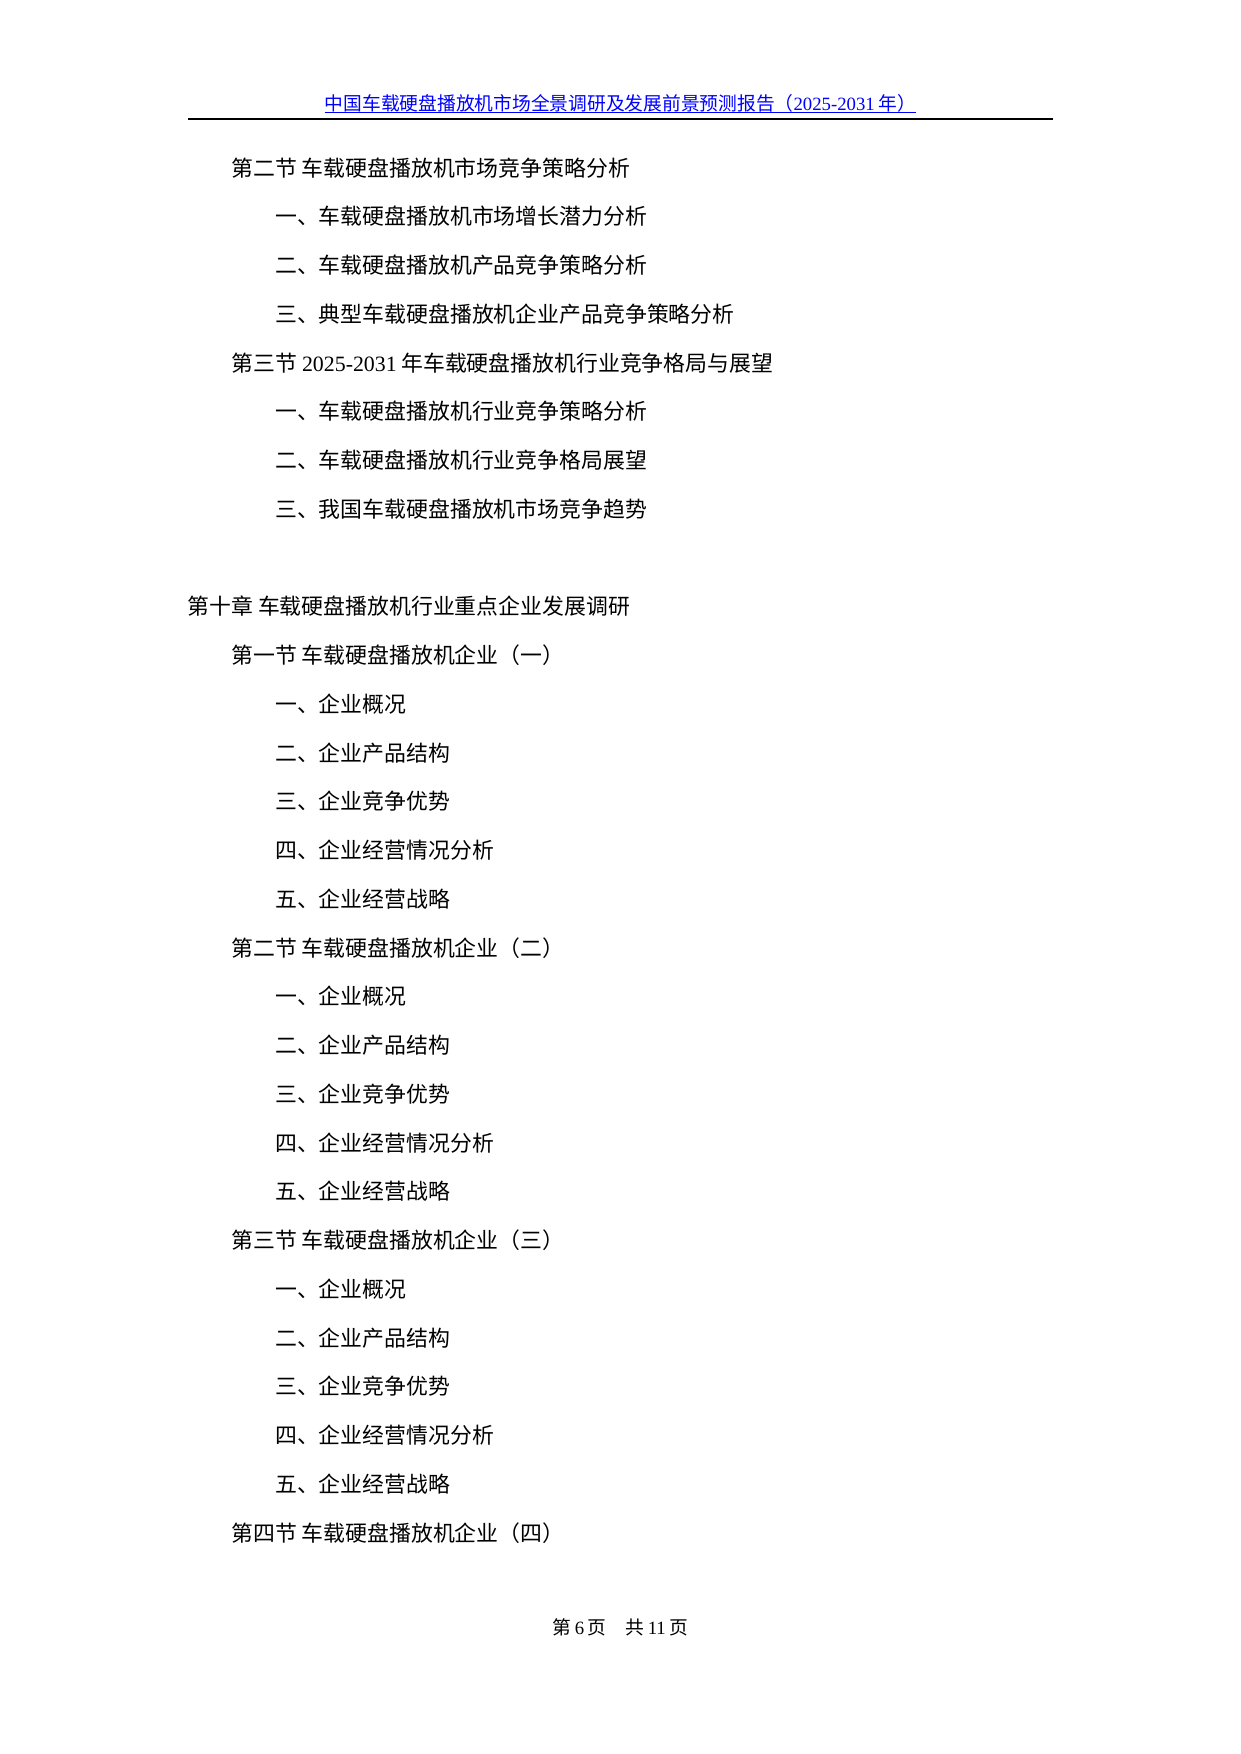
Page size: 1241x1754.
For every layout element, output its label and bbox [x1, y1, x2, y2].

text [187, 150, 1053, 1548]
